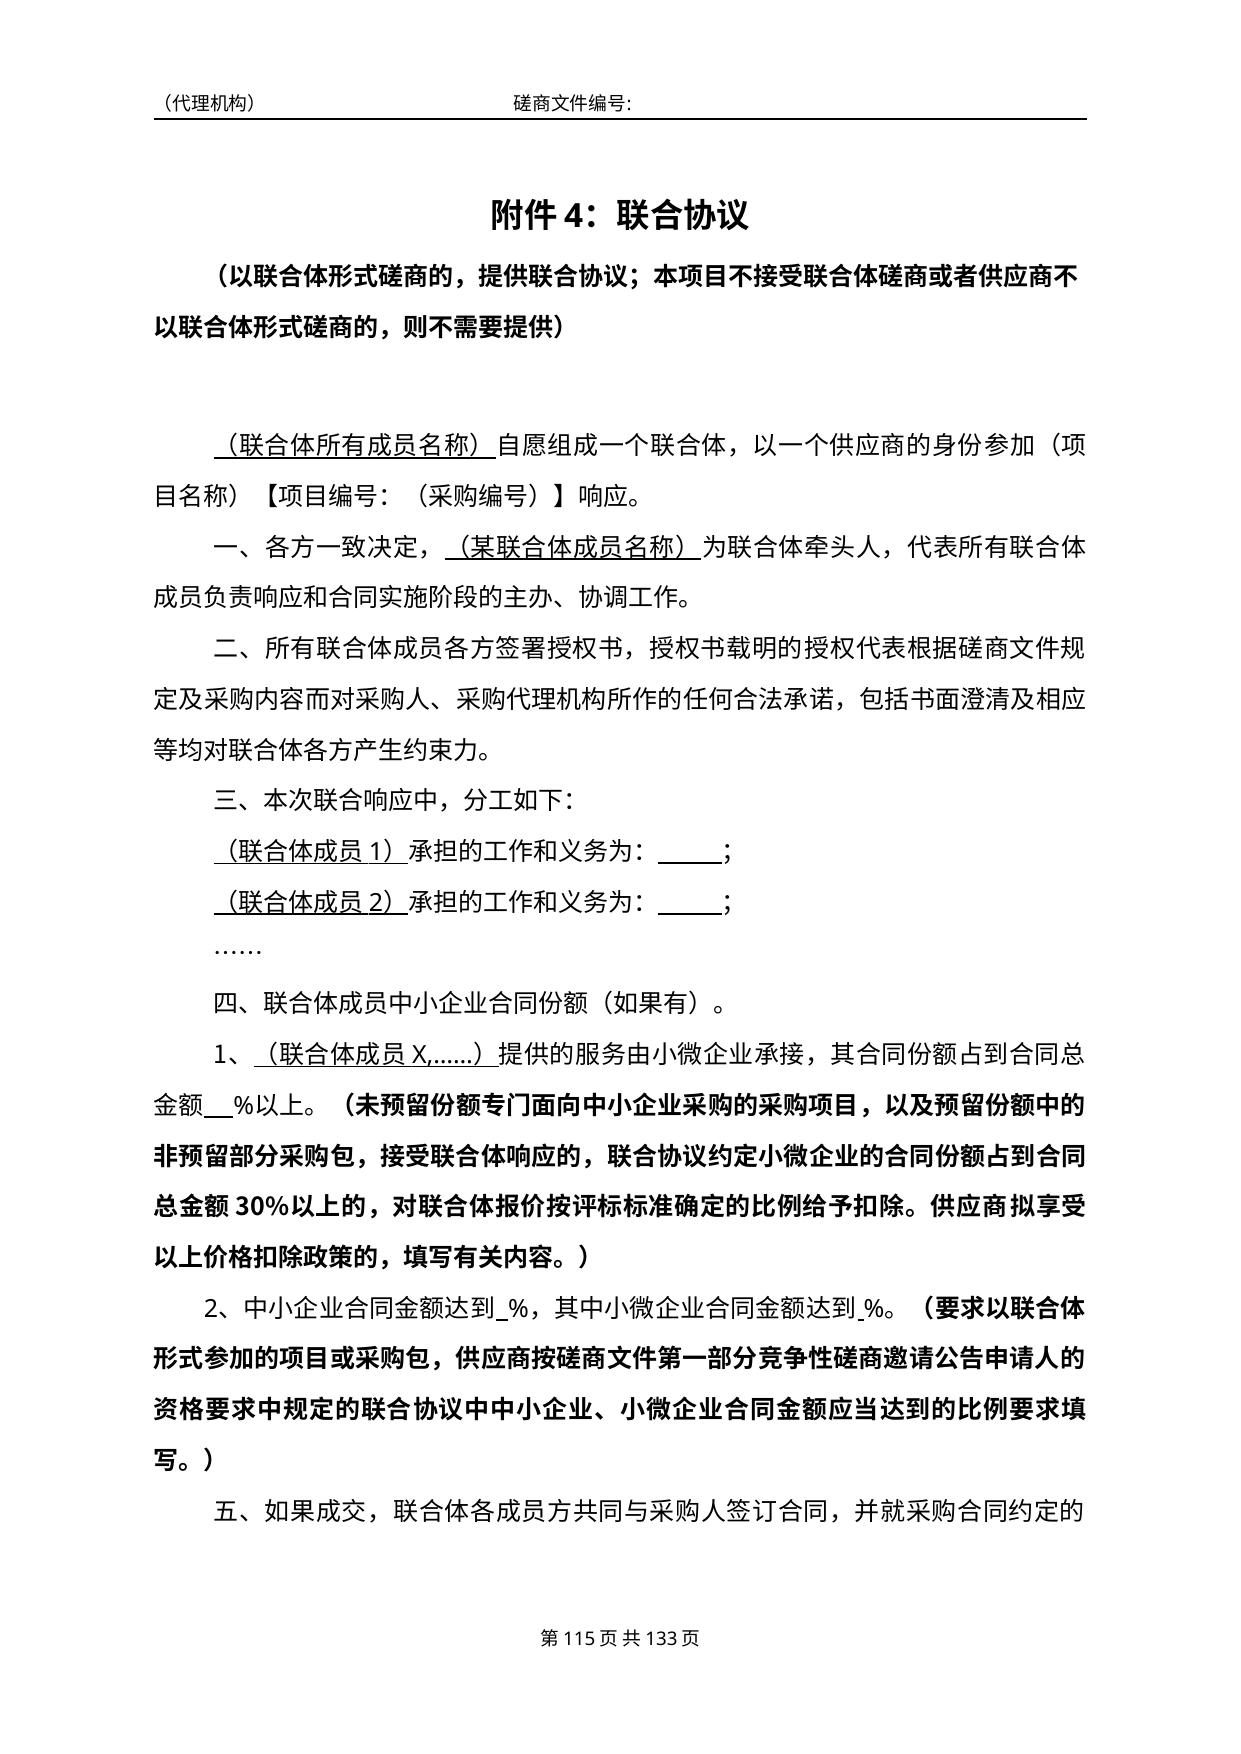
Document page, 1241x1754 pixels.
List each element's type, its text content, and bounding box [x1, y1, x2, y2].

text 三、本次联合响应中，分工如下： [153, 781, 1087, 817]
text 二、所有联合体成员各方签署授权书，授权书载明的授权代表根据磋商文件规定及采购内容而对采购人、采购代理机构所作的任何合法承诺，包括书面澄清及相应等均对联合体各方产生约束力。 [153, 629, 1087, 766]
text …… [153, 933, 1087, 969]
text 1、（联合体成员X,……）提供的服务由小微企业承接，其合同份额占到合同总金额 %以上。（未预留份额专门面向中小企业采购的采购项目，以及预留份额中的非预留部分采购包，接受联合体响应的，联合协议约定小微企业的合同份额占到合同总金额30%以上的，对联合体报价按评标标准确定的比例给予扣除。供应商拟享受以上价格扣除政策的，填写有关内容。） [153, 1034, 1087, 1274]
text （联合体成员1）承担的工作和义务为： ； [153, 832, 1087, 868]
text 附件4：联合协议 [153, 189, 1087, 237]
text （联合体成员2）承担的工作和义务为： ； [153, 882, 1087, 918]
text （联合体所有成员名称）自愿组成一个联合体，以一个供应商的身份参加（项目名称）【项目编号：（采购编号）】响应。 [153, 426, 1087, 513]
text （以联合体形式磋商的，提供联合协议；本项目不接受联合体磋商或者供应商不以联合体形式磋商的，则不需要提供） [153, 257, 1087, 344]
text 一、各方一致决定，（某联合体成员名称）为联合体牵头人，代表所有联合体成员负责响应和合同实施阶段的主办、协调工作。 [153, 527, 1087, 614]
text 四、联合体成员中小企业合同份额（如果有）。 [153, 984, 1087, 1020]
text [153, 1491, 1087, 1527]
text 2、中小企业合同金额达到 %，其中小微企业合同金额达到 %。（要求以联合体形式参加的项目或采购包，供应商按磋商文件第一部分竞争性磋商邀请公告申请人的资格要求中规定的联合协议中中小企业、小微企业合同金额应当达到的比例要求填写。） [153, 1288, 1087, 1477]
